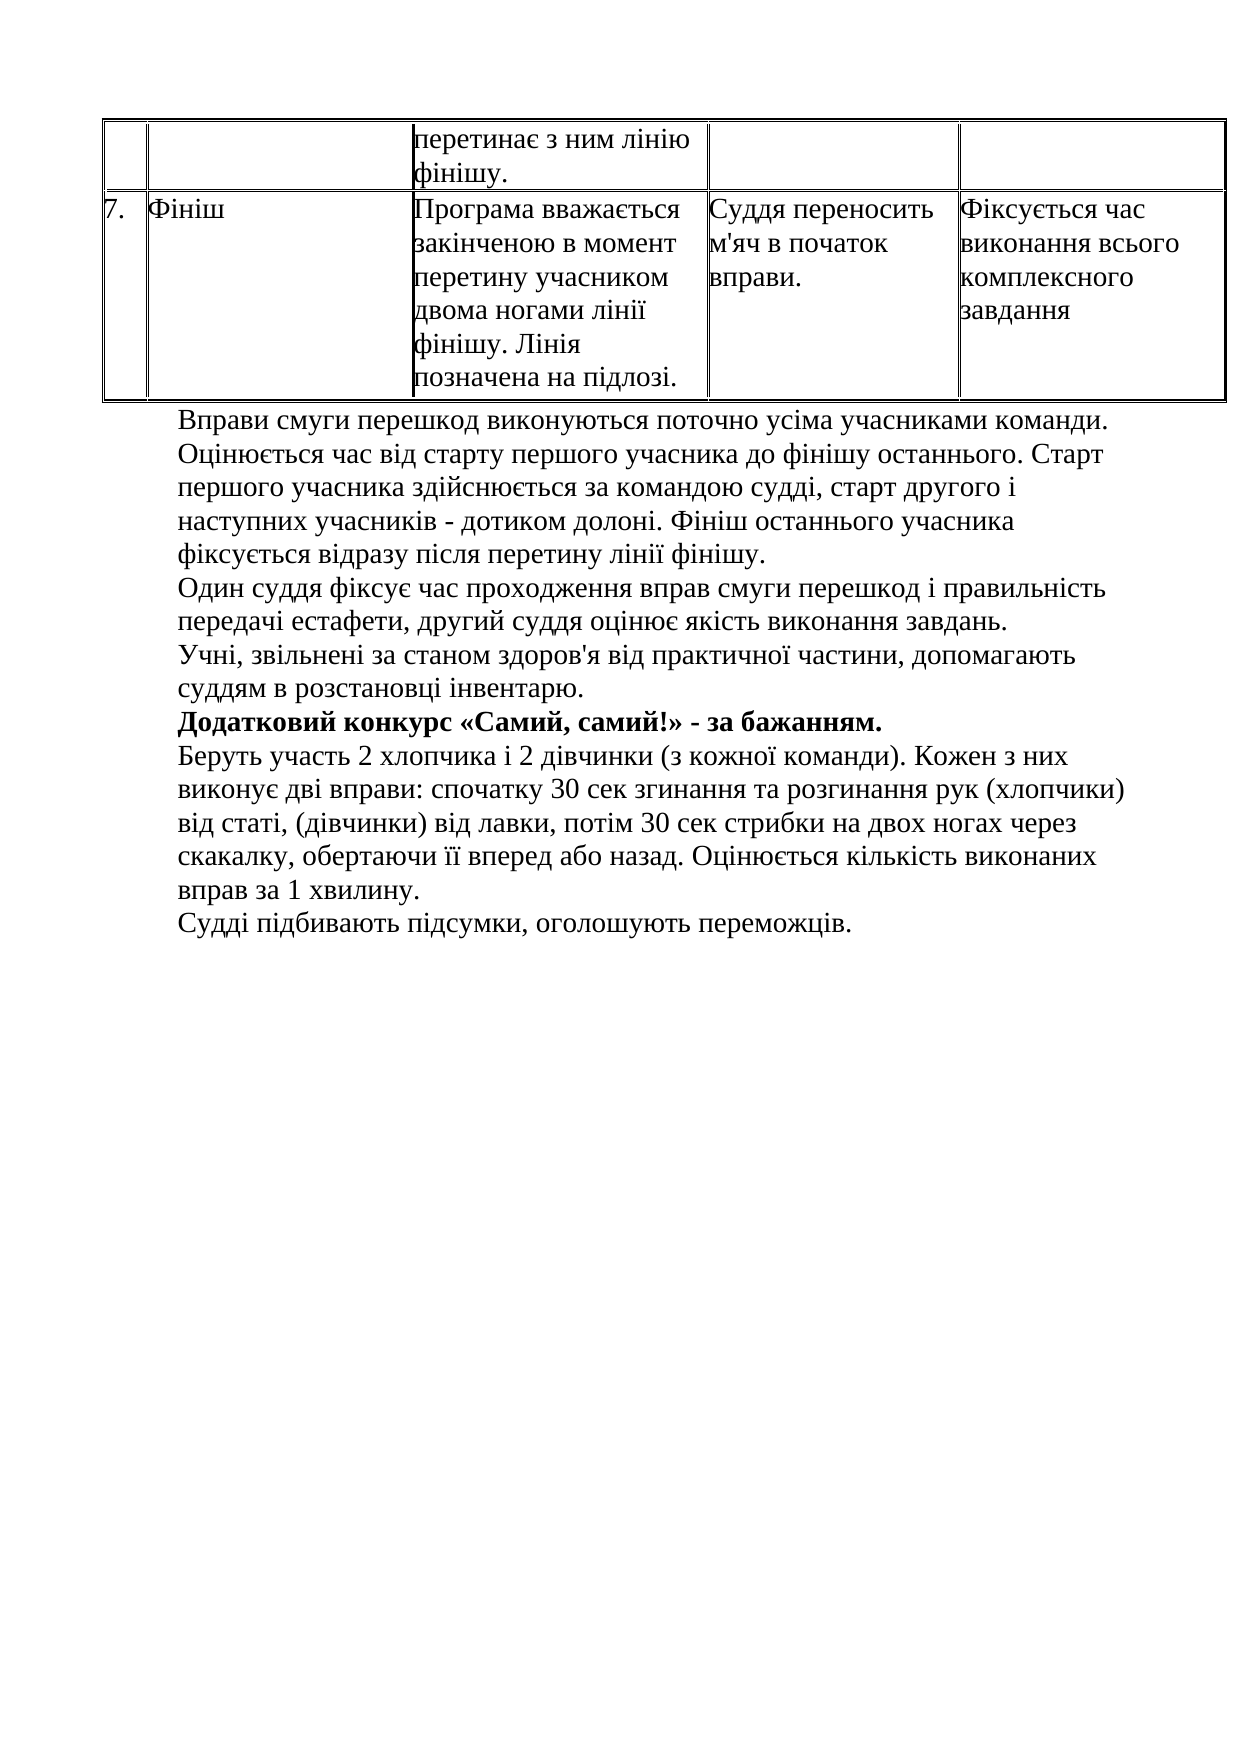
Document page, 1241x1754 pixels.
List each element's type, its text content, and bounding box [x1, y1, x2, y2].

text Один суддя фіксує час проходження вправ смуги перешкод і правильність передачі естафети, другий суддя оцінює якість виконання завдань. [177, 570, 1152, 637]
table_cell 7. [105, 189, 147, 399]
text Вправи смуги перешкод виконуються поточно усіма учасниками команди. Оцінюється час від старту першого учасника до фінішу останнього. Старт першого учасника здійснюється за командою судді, старт другого і наступних учасників - дотиком долоні. Фініш останнього учасника фіксується відразу після перетину лінії фінішу. [177, 403, 1152, 570]
text Судді підбивають підсумки, оголошують переможців. [177, 905, 1152, 939]
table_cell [413, 122, 708, 188]
table_cell Фіксується час виконання всього комплексного завдання [960, 189, 1225, 399]
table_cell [148, 122, 413, 188]
text Учні, звільнені за станом здоров'я від практичної частини, допомагають суддям в розстановці інвентарю. [177, 637, 1152, 704]
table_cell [709, 122, 960, 188]
table_cell 6. [105, 122, 147, 188]
table_cell Фініш [148, 192, 413, 399]
table_cell Програма вважається закінченою в момент перетину учасником двома ногами лінії фінішу. Лінія позначена на підлозі. [413, 192, 708, 399]
text Додатковий конкурс «Самий, самий!» - за бажанням. [177, 704, 1152, 738]
table_cell Суддя переносить м'яч в початок вправи. [709, 192, 960, 399]
text Беруть участь 2 хлопчика і 2 дівчинки (з кожної команди). Кожен з них виконує дві вправи: спочатку 30 сек згинання та розгинання рук (хлопчики) від статі, (дівчинки) від лавки, потім 30 сек стрибки на двох ногах через скакалку, обертаючи її вперед або назад. Оцінюється кількість виконаних вправ за 1 хвилину. [177, 738, 1152, 905]
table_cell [960, 122, 1224, 188]
